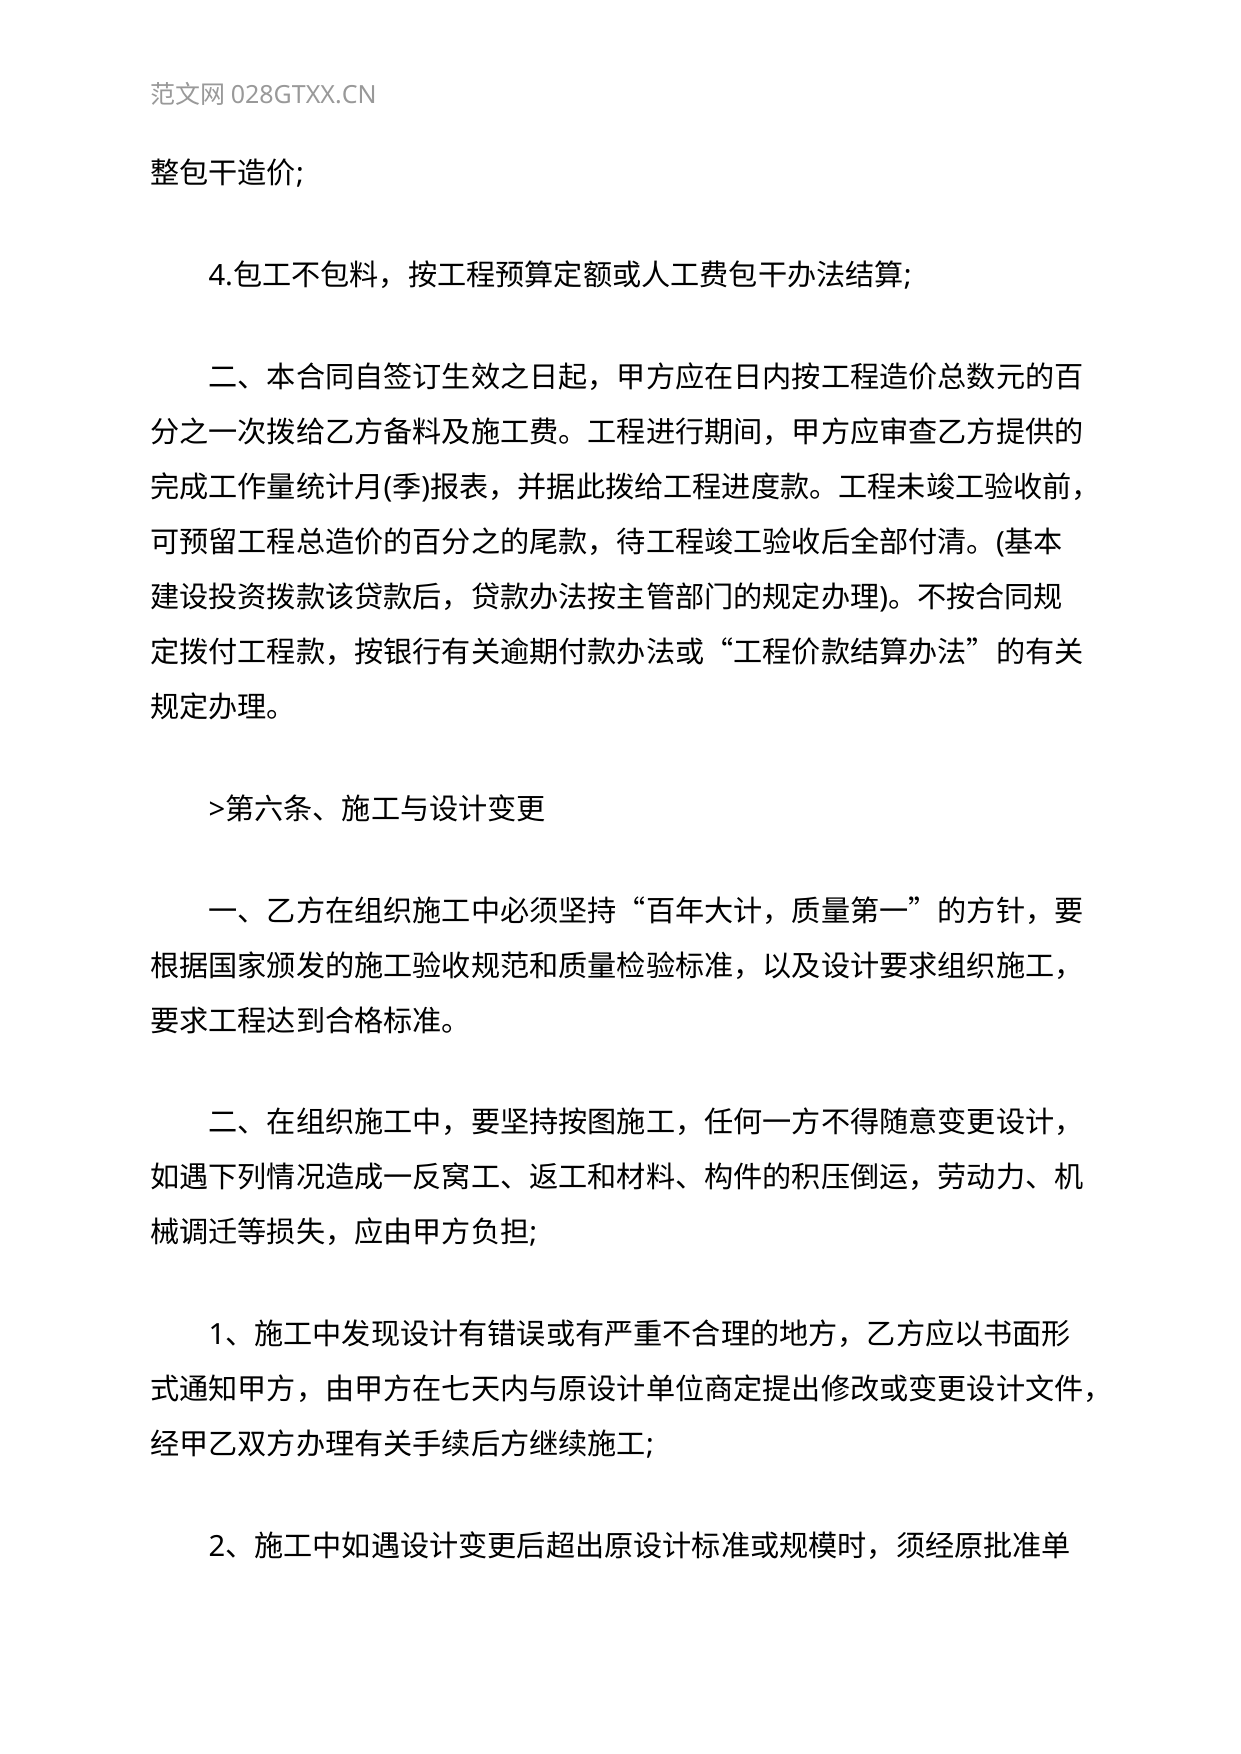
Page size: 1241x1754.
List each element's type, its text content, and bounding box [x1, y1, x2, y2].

text 二、本合同自签订生效之日起，甲方应在日内按工程造价总数元的百分之一次拨给乙方备料及施工费。工程进行期间，甲方应审查乙方提供的完成工作量统计月(季)报表，并据此拨给工程进度款。工程未竣工验收前，可预留工程总造价的百分之的尾款，待工程竣工验收后全部付清。(基本建设投资拨款该贷款后，贷款办法按主管部门的规定办理)。不按合同规定拨付工程款，按银行有关逾期付款办法或“工程价款结算办法”的有关规定办理。 [150, 354, 1090, 726]
text >第六条、施工与设计变更 [150, 785, 1090, 828]
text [150, 1523, 1090, 1565]
text 一、乙方在组织施工中必须坚持“百年大计，质量第一”的方针，要根据国家颁发的施工验收规范和质量检验标准，以及设计要求组织施工，要求工程达到合格标准。 [150, 887, 1090, 1039]
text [150, 150, 1090, 192]
text 二、在组织施工中，要坚持按图施工，任何一方不得随意变更设计，如遇下列情况造成一反窝工、返工和材料、构件的积压倒运，劳动力、机械调迁等损失，应由甲方负担; [150, 1099, 1090, 1251]
text 4.包工不包料，按工程预算定额或人工费包干办法结算; [150, 252, 1090, 294]
text 1、施工中发现设计有错误或有严重不合理的地方，乙方应以书面形式通知甲方，由甲方在七天内与原设计单位商定提出修改或变更设计文件，经甲乙双方办理有关手续后方继续施工; [150, 1311, 1090, 1463]
